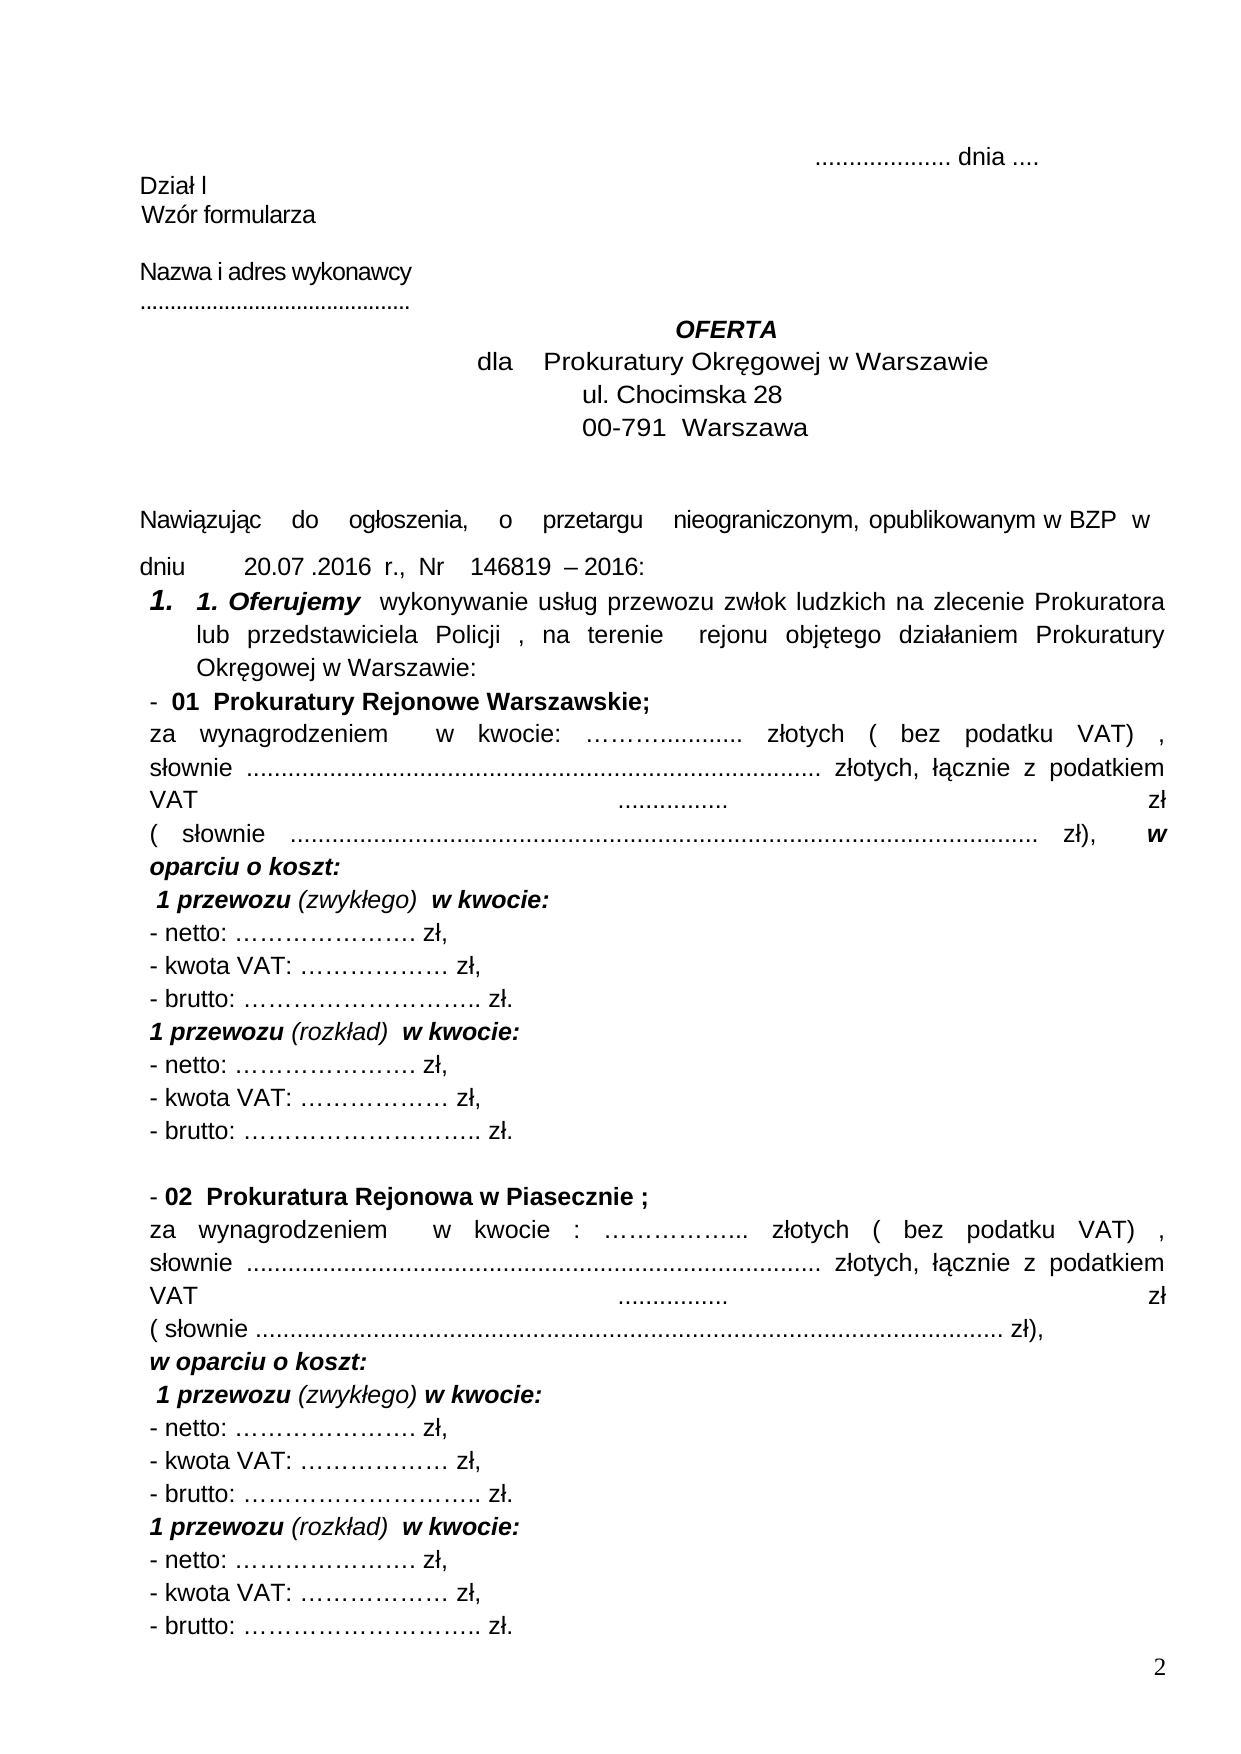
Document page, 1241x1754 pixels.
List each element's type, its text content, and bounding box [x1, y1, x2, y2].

text - netto: …………………. zł, [149, 1047, 1166, 1080]
text 1 przewozu (rozkład) w kwocie: [149, 1014, 1166, 1047]
text za wynagrodzeniem w kwocie: ………............ złotych ( bez podatku VAT) , słownie ................................................................................... złotych, łącznie z podatkiem VAT ................ zł ( słownie ............................................................................................................ zł), w oparciu o koszt: [149, 717, 1166, 882]
text Wzór formularza [141, 200, 1166, 228]
text w oparciu o koszt: [149, 1344, 1166, 1377]
text - 01 Prokuratury Rejonowe Warszawskie; [149, 683, 1166, 717]
list 1. Oferujemy wykonywanie usług przewozu zwłok ludzkich na zlecenie Prokuratora lub przedstawiciela Policji , na terenie rejonu objętego działaniem Prokuratury Okręgowej w Warszawie: [149, 584, 1166, 683]
text - 02 Prokuratura Rejonowa w Piasecznie ; [149, 1179, 1166, 1212]
text za wynagrodzeniem w kwocie : ……………... złotych ( bez podatku VAT) , słownie ................................................................................... złotych, łącznie z podatkiem VAT ................ zł ( słownie ............................................................................................................ zł), [149, 1212, 1166, 1344]
text dla Prokuratury Okręgowej w Warszawie [477, 344, 1166, 377]
text .................... dnia .... [742, 142, 1166, 171]
text Nawiązując do ogłoszenia, o przetargu nieograniczonym, opublikowanym w BZP w dniu 20.07 .2016 r., Nr 146819 – 2016: [139, 491, 1150, 584]
text - kwota VAT: ……………… zł, [149, 1080, 1166, 1113]
text - brutto: ……………………….. zł. [149, 1476, 1166, 1509]
text - brutto: ……………………….. zł. [149, 1113, 1166, 1146]
text - kwota VAT: ……………… zł, [149, 948, 1166, 981]
text - netto: …………………. zł, [149, 1542, 1166, 1575]
text Nazwa i adres wykonawcy [139, 257, 1166, 286]
text 1 przewozu (zwykłego) w kwocie: [149, 882, 1166, 915]
text ul. Chocimska 28 [139, 377, 1114, 411]
text - netto: …………………. zł, [149, 915, 1166, 948]
text - brutto: ……………………….. zł. [149, 981, 1166, 1014]
text - brutto: ……………………….. zł. [149, 1608, 1166, 1641]
text - kwota VAT: ……………… zł, [149, 1575, 1166, 1608]
text 1 przewozu (rozkład) w kwocie: [149, 1509, 1166, 1542]
text - netto: …………………. zł, [149, 1410, 1166, 1443]
text ............................................. [139, 286, 1166, 315]
text 00-791 Warszawa [139, 411, 1114, 443]
text Dział l [139, 171, 1166, 200]
subtitle OFERTA [627, 315, 1166, 343]
text 1 przewozu (zwykłego) w kwocie: [149, 1377, 1166, 1410]
text - kwota VAT: ……………… zł, [149, 1443, 1166, 1476]
